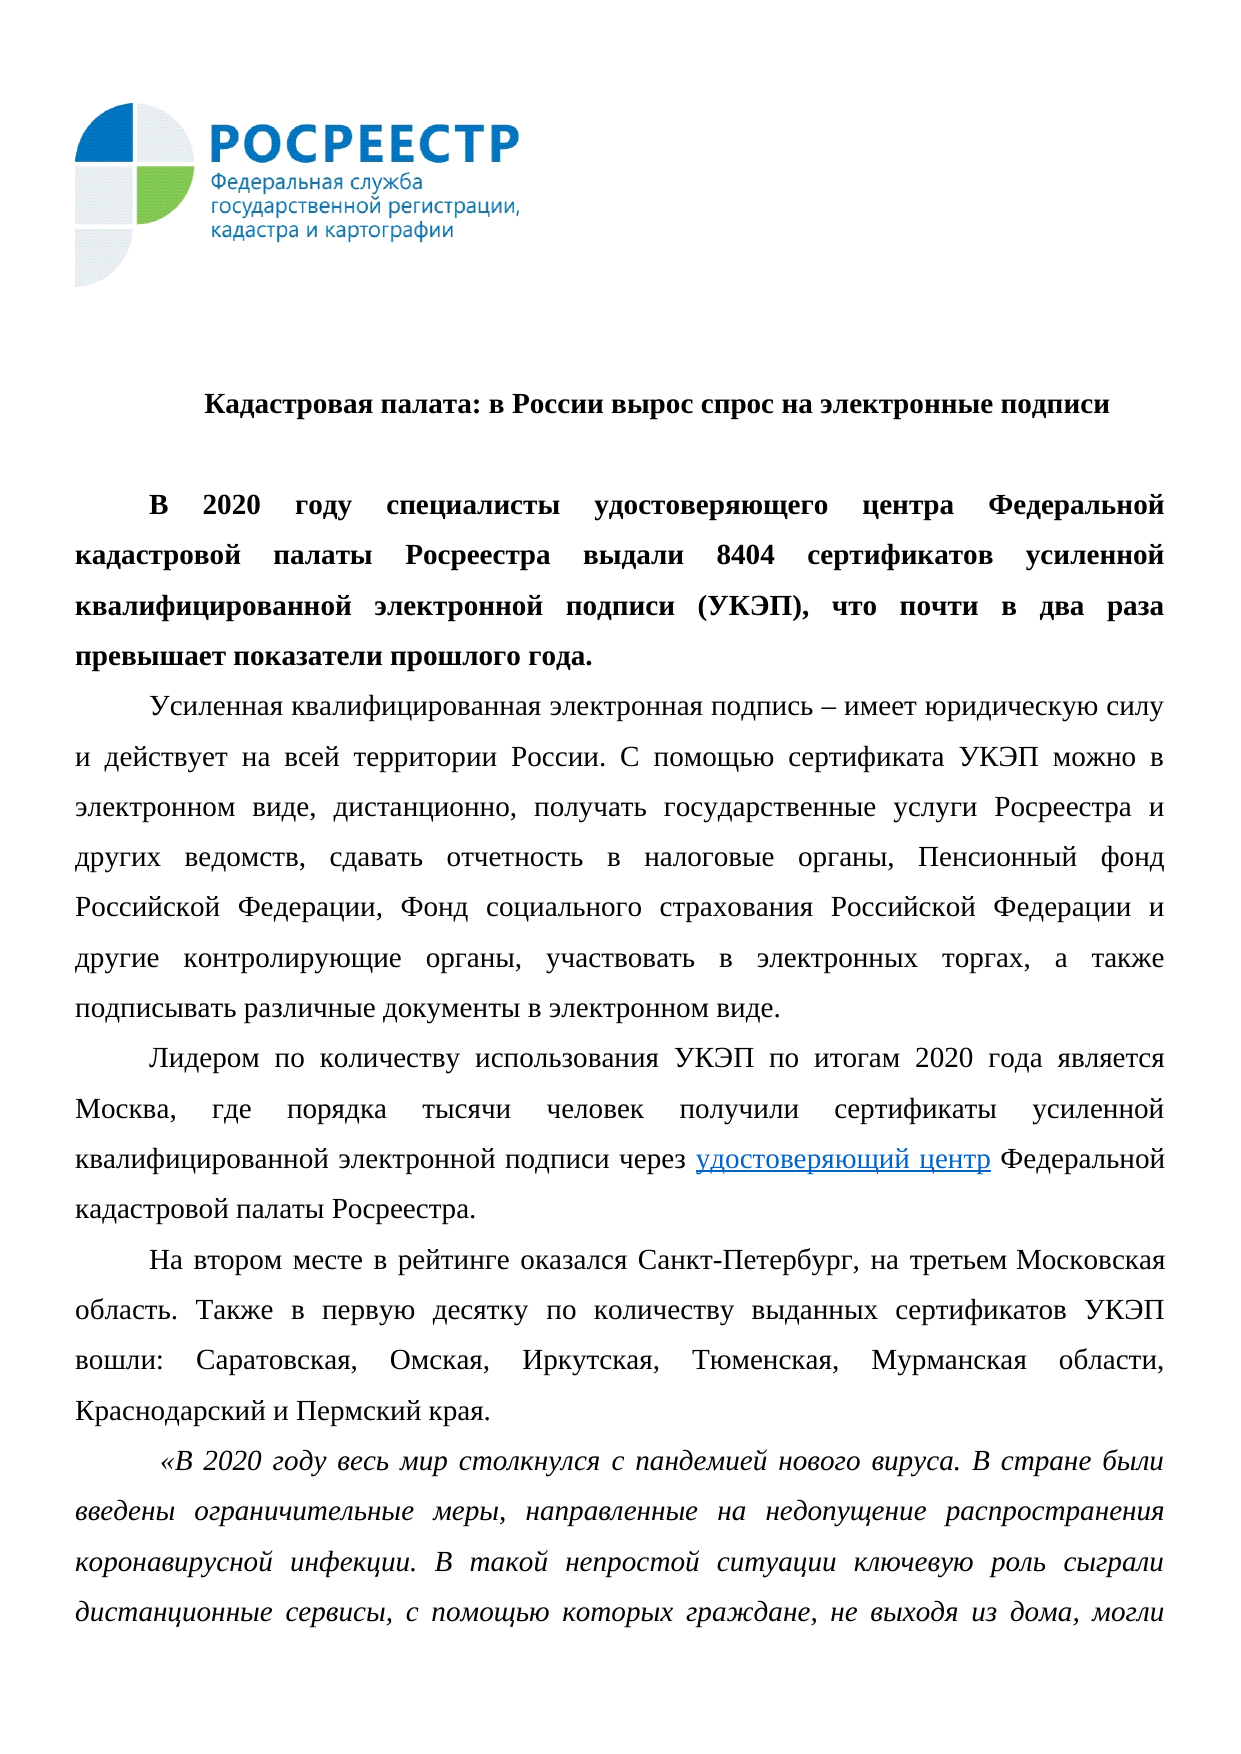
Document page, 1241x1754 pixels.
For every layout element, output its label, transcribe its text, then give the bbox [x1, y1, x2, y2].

text Усиленная квалифицированная электронная подпись – имеет юридическую силу и действует на всей территории России. С помощью сертификата УКЭП можно в электронном виде, дистанционно, получать государственные услуги Росреестра и других ведомств, сдавать отчетность в налоговые органы, Пенсионный фонд Российской Федерации, Фонд социального страхования Российской Федерации и другие контролирующие органы, участвовать в электронных торгах, а также подписывать различные документы в электронном виде. [75, 688, 1165, 1024]
text В 2020 году специалисты удостоверяющего центра Федеральной кадастровой палаты Росреестра выдали 8404 сертификатов усиленной квалифицированной электронной подписи (УКЭП), что почти в два раза превышает показатели прошлого года. [75, 487, 1165, 672]
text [75, 1443, 1165, 1627]
picture [75, 103, 519, 287]
text На втором месте в рейтинге оказался Санкт-Петербург, на третьем Московская область. Также в первую десятку по количеству выданных сертификатов УКЭП вошли: Саратовская, Омская, Иркутская, Тюменская, Мурманская области, Краснодарский и Пермский края. [75, 1242, 1165, 1426]
text Кадастровая палата: в России вырос спрос на электронные подписи [75, 386, 1165, 420]
text Лидером по количеству использования УКЭП по итогам 2020 года является Москва, где порядка тысячи человек получили сертификаты усиленной квалифицированной электронной подписи через удостоверяющий центр Федеральной кадастровой палаты Росреестра. [75, 1041, 1165, 1225]
